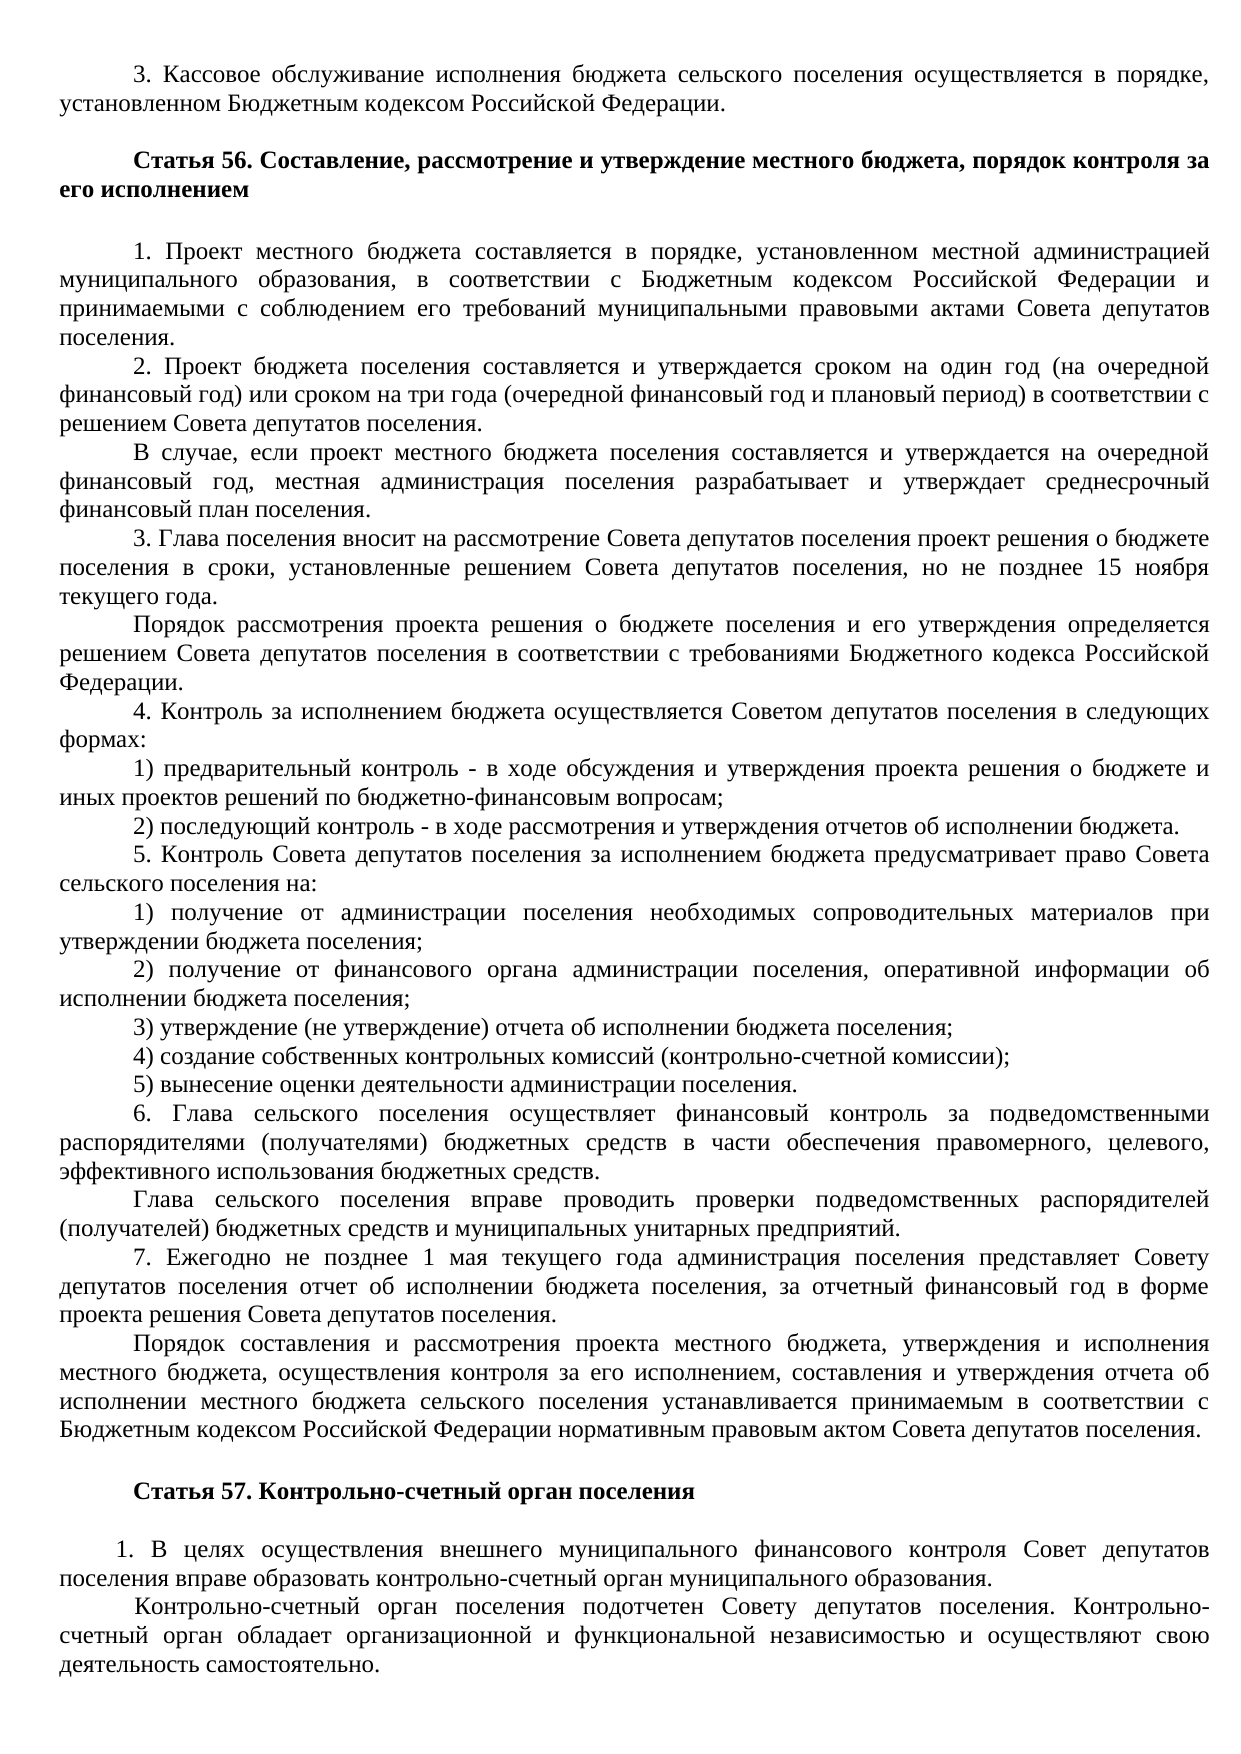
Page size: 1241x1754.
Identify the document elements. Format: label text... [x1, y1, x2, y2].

text 2. Проект бюджета поселения составляется и утверждается сроком на один год (на очередной финансовый год) или сроком на три года (очередной финансовый год и плановый период) в соответствии с решением Совета депутатов поселения. [59, 351, 1211, 437]
text 3. Кассовое обслуживание исполнения бюджета сельского поселения осуществляется в порядке, установленном Бюджетным кодексом Российской Федерации. [59, 59, 1211, 117]
text 2) получение от финансового органа администрации поселения, оперативной информации об исполнении бюджета поселения; [59, 954, 1211, 1012]
text 1) получение от администрации поселения необходимых сопроводительных материалов при утверждении бюджета поселения; [59, 897, 1211, 954]
text 1. В целях осуществления внешнего муниципального финансового контроля Совет депутатов поселения вправе образовать контрольно-счетный орган муниципального образования. [59, 1534, 1211, 1591]
text Контрольно-счетный орган поселения подотчетен Совету депутатов поселения. Контрольно-счетный орган обладает организационной и функциональной независимостью и осуществляют свою деятельность самостоятельно. [59, 1591, 1211, 1678]
text Глава сельского поселения вправе проводить проверки подведомственных распорядителей (получателей) бюджетных средств и муниципальных унитарных предприятий. [59, 1184, 1211, 1242]
text Статья 56. Составление, рассмотрение и утверждение местного бюджета, порядок контроля за его исполнением [59, 145, 1211, 203]
text 4. Контроль за исполнением бюджета осуществляется Советом депутатов поселения в следующих формах: [59, 696, 1211, 753]
text 2) последующий контроль - в ходе рассмотрения и утверждения отчетов об исполнении бюджета. [59, 811, 1211, 839]
text 6. Глава сельского поселения осуществляет финансовый контроль за подведомственными распорядителями (получателями) бюджетных средств в части обеспечения правомерного, целевого, эффективного использования бюджетных средств. [59, 1098, 1211, 1184]
text 5. Контроль Совета депутатов поселения за исполнением бюджета предусматривает право Совета сельского поселения на: [59, 839, 1211, 897]
text 7. Ежегодно не позднее 1 мая текущего года администрация поселения представляет Совету депутатов поселения отчет об исполнении бюджета поселения, за отчетный финансовый год в форме проекта решения Совета депутатов поселения. [59, 1242, 1211, 1328]
text 3) утверждение (не утверждение) отчета об исполнении бюджета поселения; [59, 1012, 1211, 1041]
text В случае, если проект местного бюджета поселения составляется и утверждается на очередной финансовый год, местная администрация поселения разрабатывает и утверждает среднесрочный финансовый план поселения. [59, 437, 1211, 523]
text 3. Глава поселения вносит на рассмотрение Совета депутатов поселения проект решения о бюджете поселения в сроки, установленные решением Совета депутатов поселения, но не позднее 15 ноября текущего года. [59, 523, 1211, 609]
text Порядок составления и рассмотрения проекта местного бюджета, утверждения и исполнения местного бюджета, осуществления контроля за его исполнением, составления и утверждения отчета об исполнении местного бюджета сельского поселения устанавливается принимаемым в соответствии с Бюджетным кодексом Российской Федерации нормативным правовым актом Совета депутатов поселения. [59, 1328, 1211, 1443]
text 1) предварительный контроль - в ходе обсуждения и утверждения проекта решения о бюджете и иных проектов решений по бюджетно-финансовым вопросам; [59, 753, 1211, 811]
text 5) вынесение оценки деятельности администрации поселения. [59, 1069, 1211, 1098]
text Порядок рассмотрения проекта решения о бюджете поселения и его утверждения определяется решением Совета депутатов поселения в соответствии с требованиями Бюджетного кодекса Российской Федерации. [59, 609, 1211, 696]
text 1. Проект местного бюджета составляется в порядке, установленном местной администрацией муниципального образования, в соответствии с Бюджетным кодексом Российской Федерации и принимаемыми с соблюдением его требований муниципальными правовыми актами Совета депутатов поселения. [59, 236, 1211, 351]
text 4) создание собственных контрольных комиссий (контрольно-счетной комиссии); [59, 1041, 1211, 1069]
text Статья 57. Контрольно-счетный орган поселения [59, 1476, 1211, 1505]
